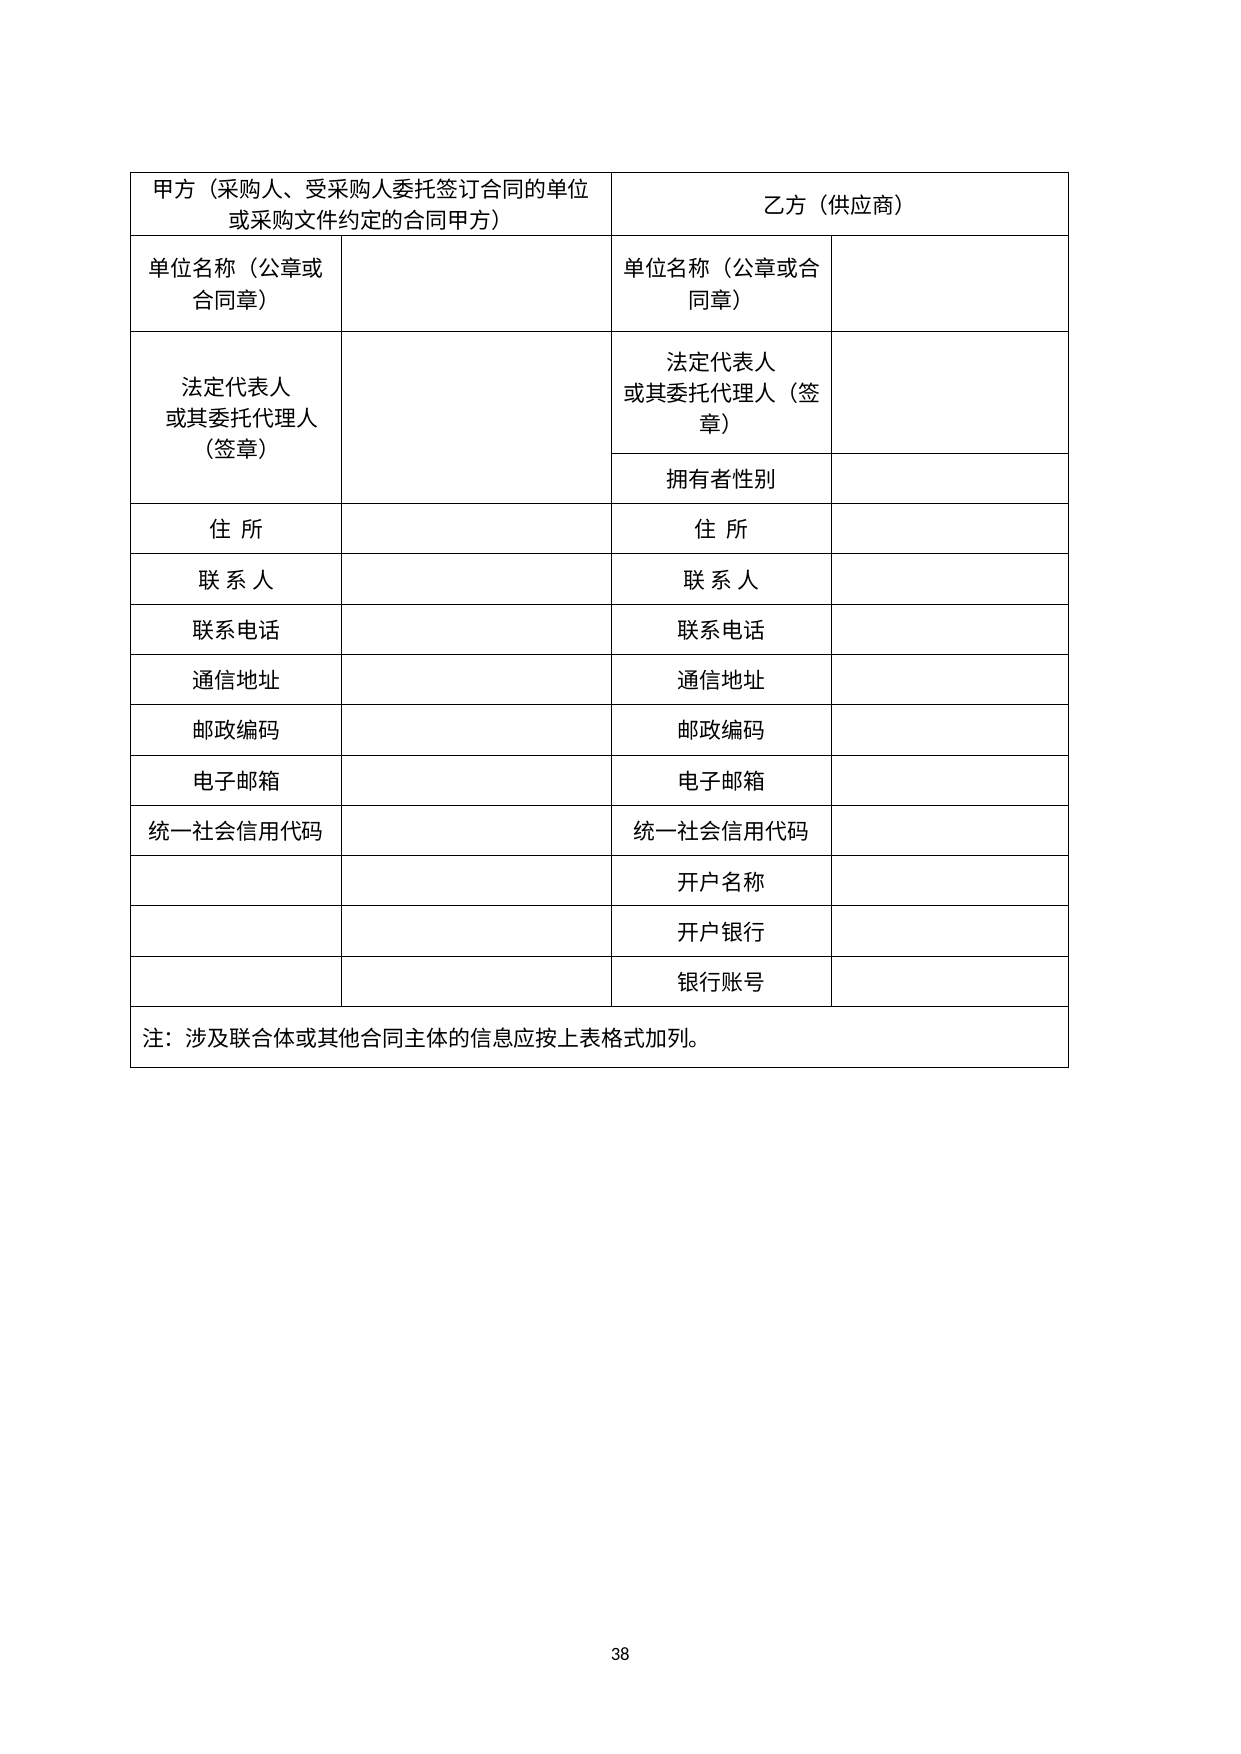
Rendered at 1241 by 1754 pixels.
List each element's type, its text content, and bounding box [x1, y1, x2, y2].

table_cell 住 所 [612, 504, 831, 553]
table_cell 邮政编码 [612, 705, 831, 754]
table_cell [832, 756, 1068, 805]
table_cell [342, 756, 611, 805]
table_cell [832, 236, 1068, 331]
table_cell 联 系 人 [131, 554, 341, 603]
table_cell [832, 806, 1068, 855]
table_cell 注：涉及联合体或其他合同主体的信息应按上表格式加列。 [131, 1007, 1068, 1067]
table_cell 统一社会信用代码 [612, 806, 831, 855]
table_cell [832, 605, 1068, 654]
table_cell [832, 957, 1068, 1006]
table_cell [832, 332, 1068, 453]
table_cell 法定代表人 或其委托代理人（签章） [612, 332, 831, 453]
table_cell [342, 332, 611, 503]
table_cell [832, 655, 1068, 704]
table_cell [342, 504, 611, 553]
table_cell 通信地址 [612, 655, 831, 704]
table_cell 统一社会信用代码 [131, 806, 341, 855]
table_cell [832, 454, 1068, 503]
table_header 乙方（供应商） [612, 173, 1068, 235]
table_cell [832, 856, 1068, 905]
table_cell [131, 957, 341, 1006]
table_cell 通信地址 [131, 655, 341, 704]
table_cell [342, 655, 611, 704]
table_cell [342, 236, 611, 331]
table_cell [342, 806, 611, 855]
table_cell [342, 856, 611, 905]
table_cell 单位名称（公章或合同章） [612, 236, 831, 331]
table_cell [832, 705, 1068, 754]
table_cell 法定代表人 或其委托代理人（签章） [131, 332, 341, 503]
table_cell 单位名称（公章或合同章） [131, 236, 341, 331]
table_cell [131, 856, 341, 905]
table_cell [131, 906, 341, 956]
table_cell [832, 554, 1068, 603]
table_cell [342, 957, 611, 1006]
table_cell 拥有者性别 [612, 454, 831, 503]
table_header 甲方（采购人、受采购人委托签订合同的单位或采购文件约定的合同甲方） [131, 173, 611, 235]
table_cell 联 系 人 [612, 554, 831, 603]
table_cell 电子邮箱 [612, 756, 831, 805]
table_cell [342, 906, 611, 956]
table_cell 住 所 [131, 504, 341, 553]
table_cell 电子邮箱 [131, 756, 341, 805]
table_cell [342, 554, 611, 603]
table_cell 银行账号 [612, 957, 831, 1006]
table_cell [832, 504, 1068, 553]
table_cell [832, 906, 1068, 956]
table_cell [342, 705, 611, 754]
table_cell 联系电话 [131, 605, 341, 654]
table_cell [342, 605, 611, 654]
table_cell 开户名称 [612, 856, 831, 905]
table_cell 联系电话 [612, 605, 831, 654]
table_cell 开户银行 [612, 906, 831, 956]
table_cell 邮政编码 [131, 705, 341, 754]
